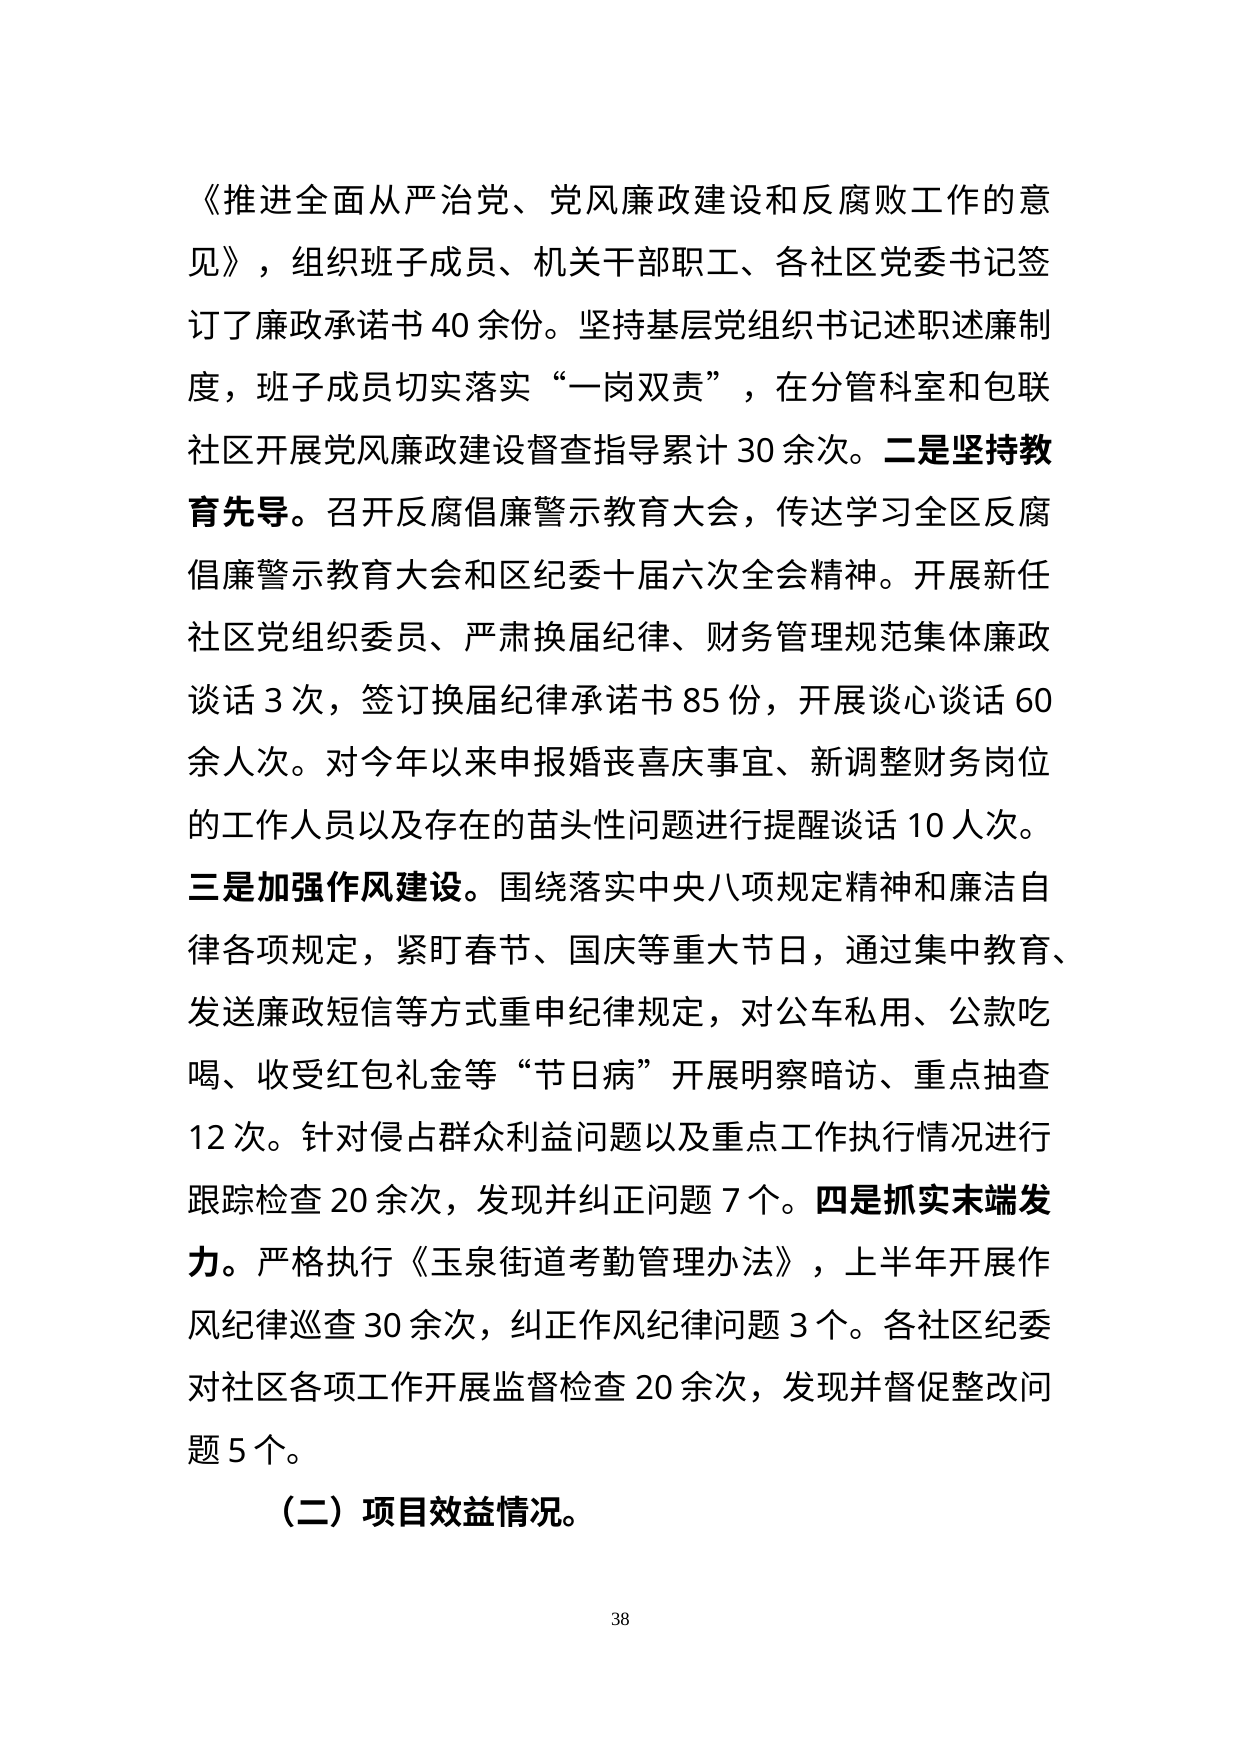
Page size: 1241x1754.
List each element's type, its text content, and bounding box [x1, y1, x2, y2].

text （二）项目效益情况。 [187, 1474, 1053, 1537]
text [187, 162, 1053, 1474]
